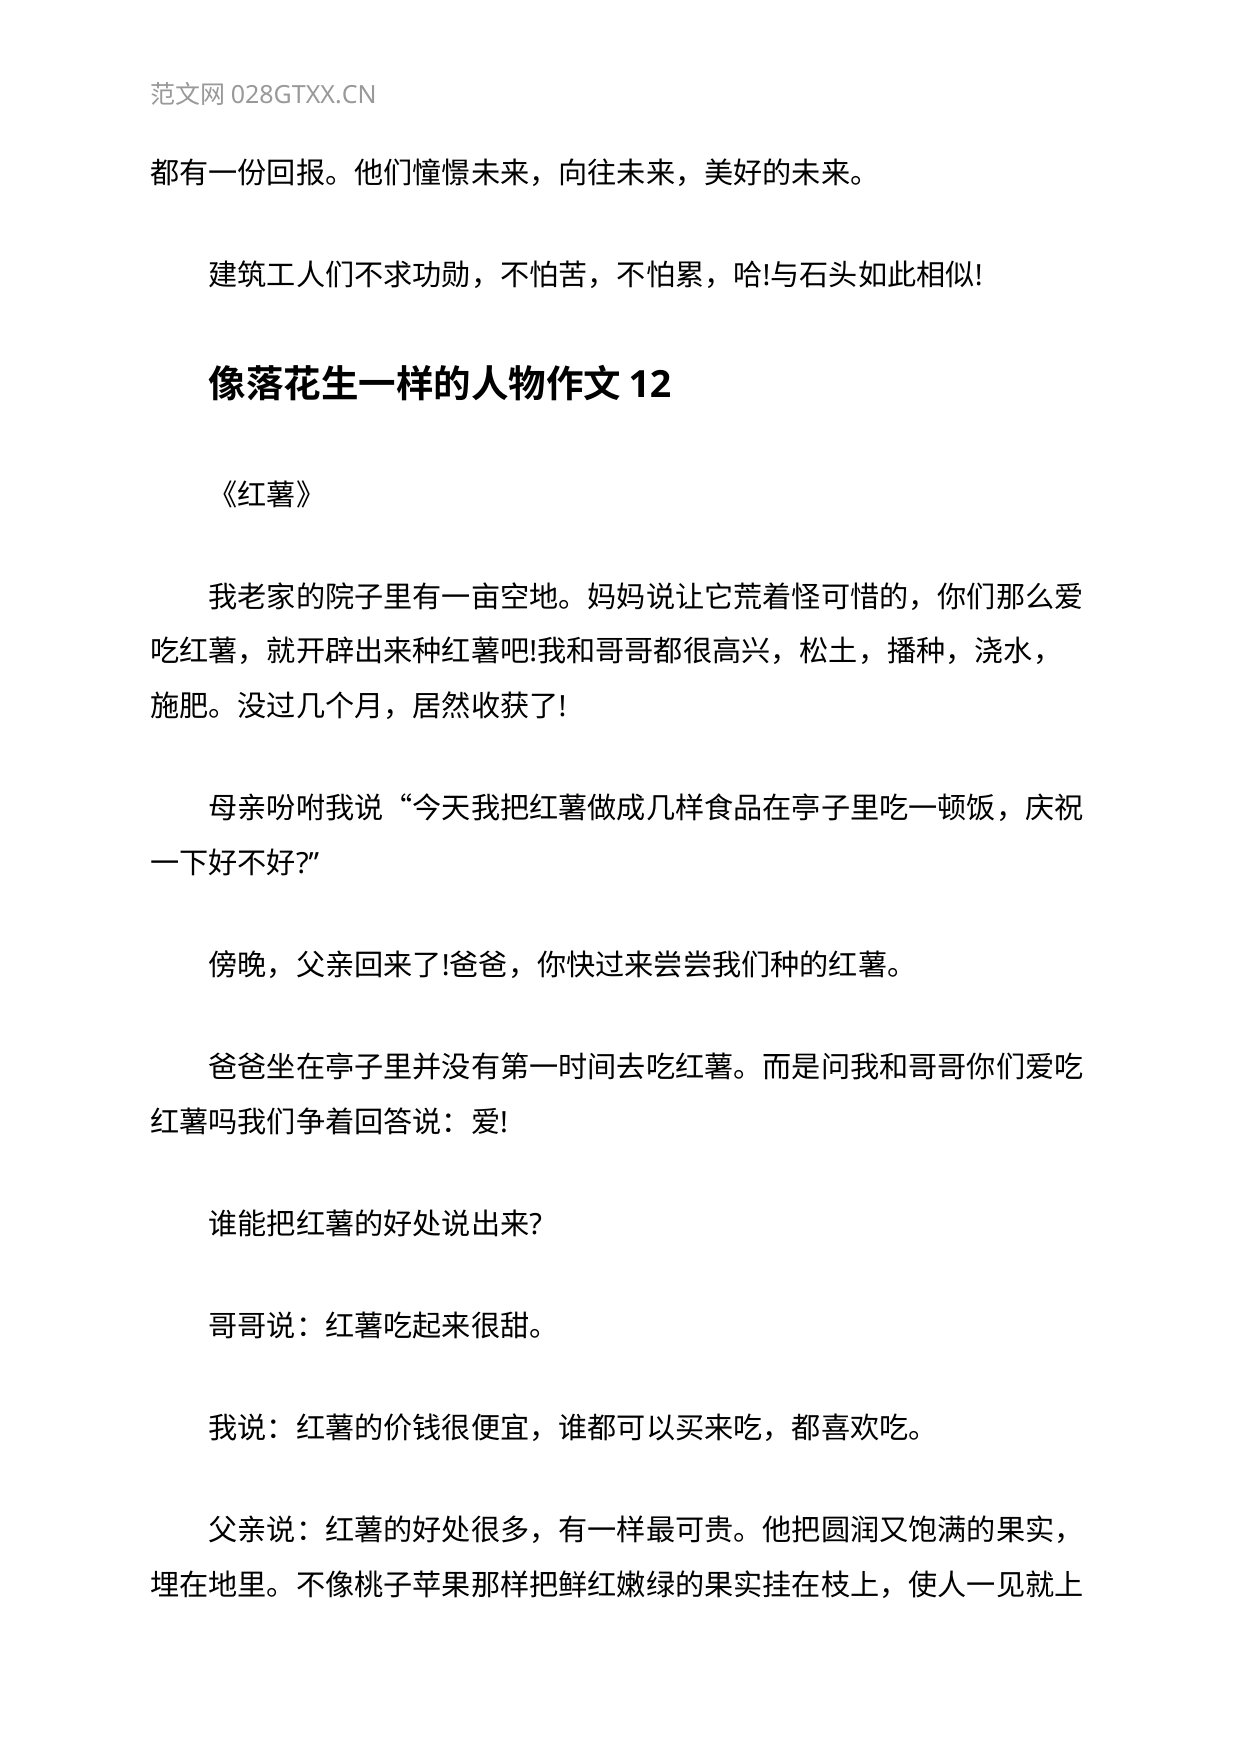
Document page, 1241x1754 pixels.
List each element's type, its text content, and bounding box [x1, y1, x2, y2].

text 傍晚，父亲回来了!爸爸，你快过来尝尝我们种的红薯。 [150, 942, 1090, 984]
text 母亲吩咐我说“今天我把红薯做成几样食品在亭子里吃一顿饭，庆祝一下好不好?” [150, 785, 1090, 882]
text 谁能把红薯的好处说出来? [150, 1201, 1090, 1243]
text 《红薯》 [150, 471, 1090, 514]
text 哥哥说：红薯吃起来很甜。 [150, 1303, 1090, 1345]
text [150, 1506, 1090, 1603]
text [150, 150, 1090, 192]
text 建筑工人们不求功勋，不怕苦，不怕累，哈!与石头如此相似! [150, 252, 1090, 294]
text 我老家的院子里有一亩空地。妈妈说让它荒着怪可惜的，你们那么爱吃红薯，就开辟出来种红薯吧!我和哥哥都很高兴，松土，播种，浇水，施肥。没过几个月，居然收获了! [150, 573, 1090, 725]
text 我说：红薯的价钱很便宜，谁都可以买来吃，都喜欢吃。 [150, 1404, 1090, 1447]
text 爸爸坐在亭子里并没有第一时间去吃红薯。而是问我和哥哥你们爱吃红薯吗我们争着回答说：爱! [150, 1044, 1090, 1141]
text 像落花生一样的人物作文12 [150, 354, 1090, 408]
